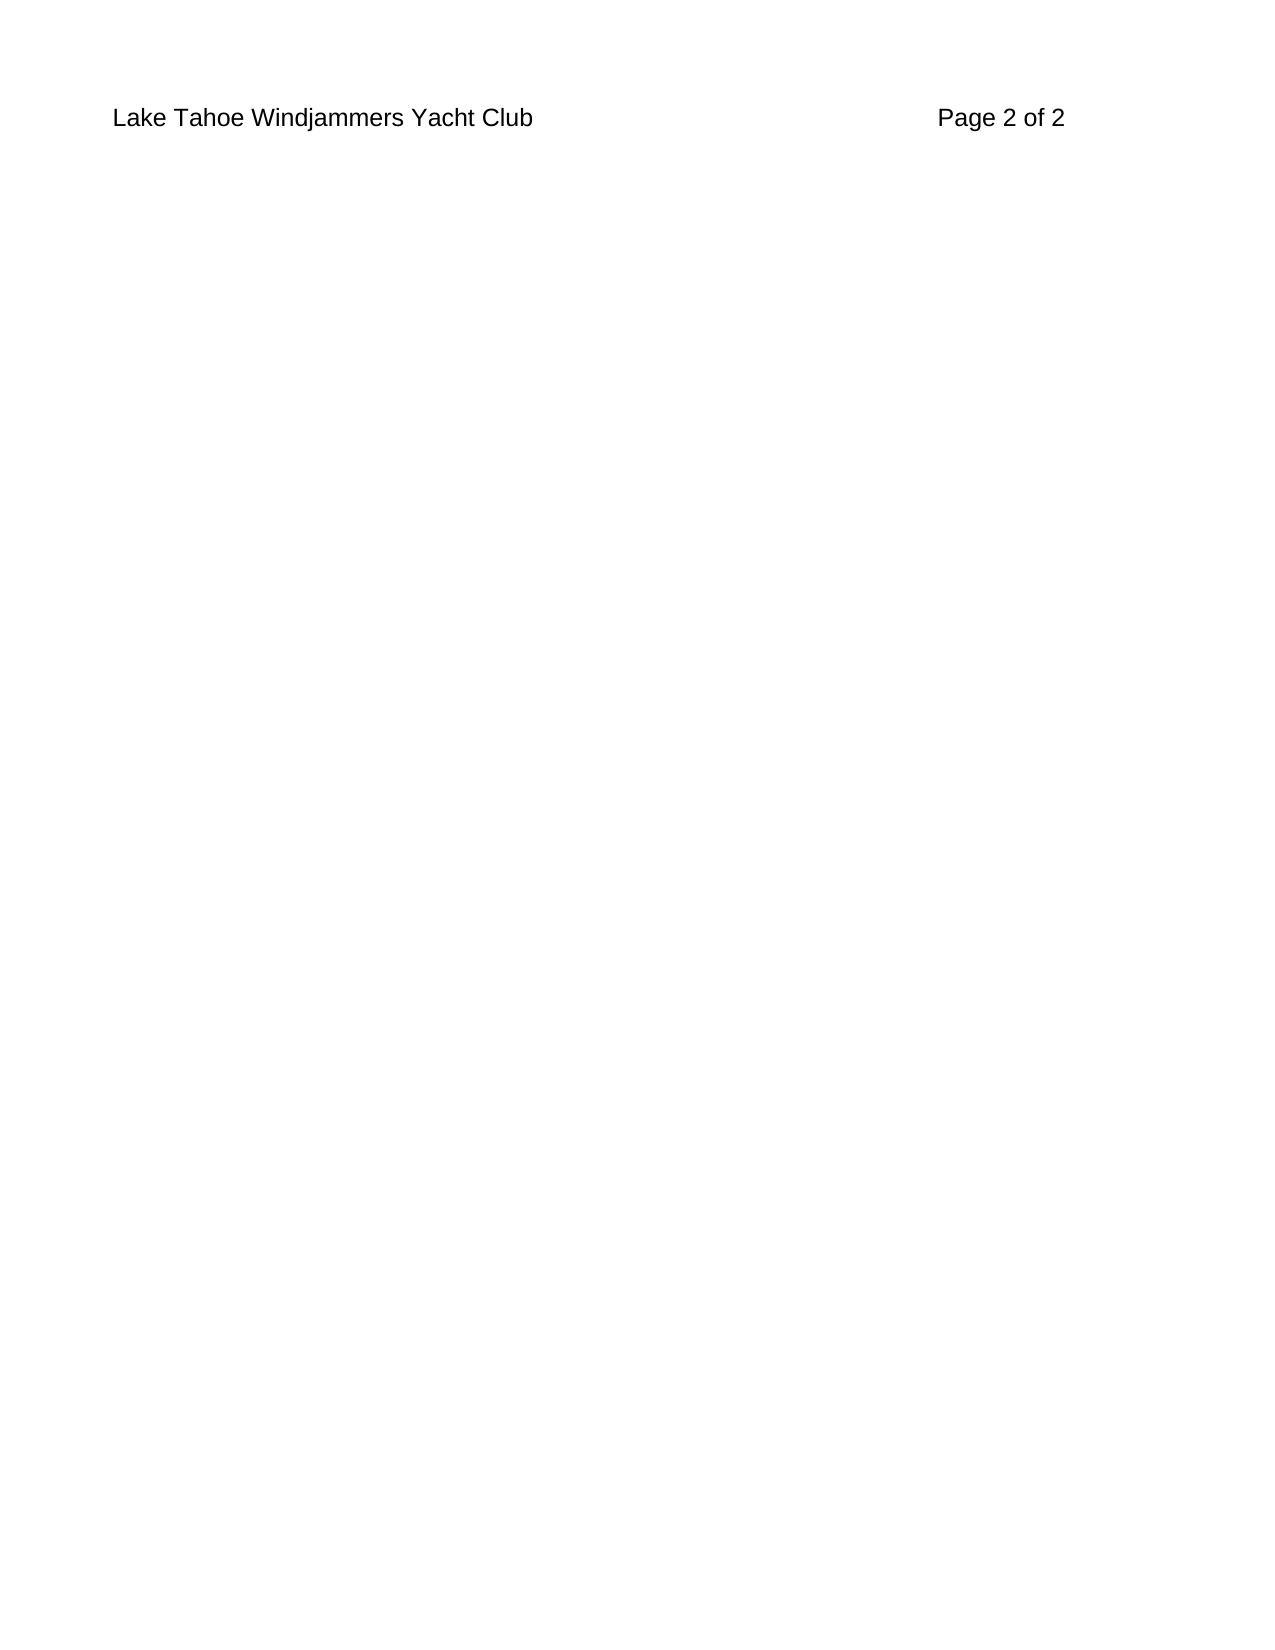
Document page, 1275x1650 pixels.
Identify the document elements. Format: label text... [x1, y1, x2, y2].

text Lake Tahoe Windjammers Yacht Club Page 2 of 2 [112, 103, 1162, 132]
